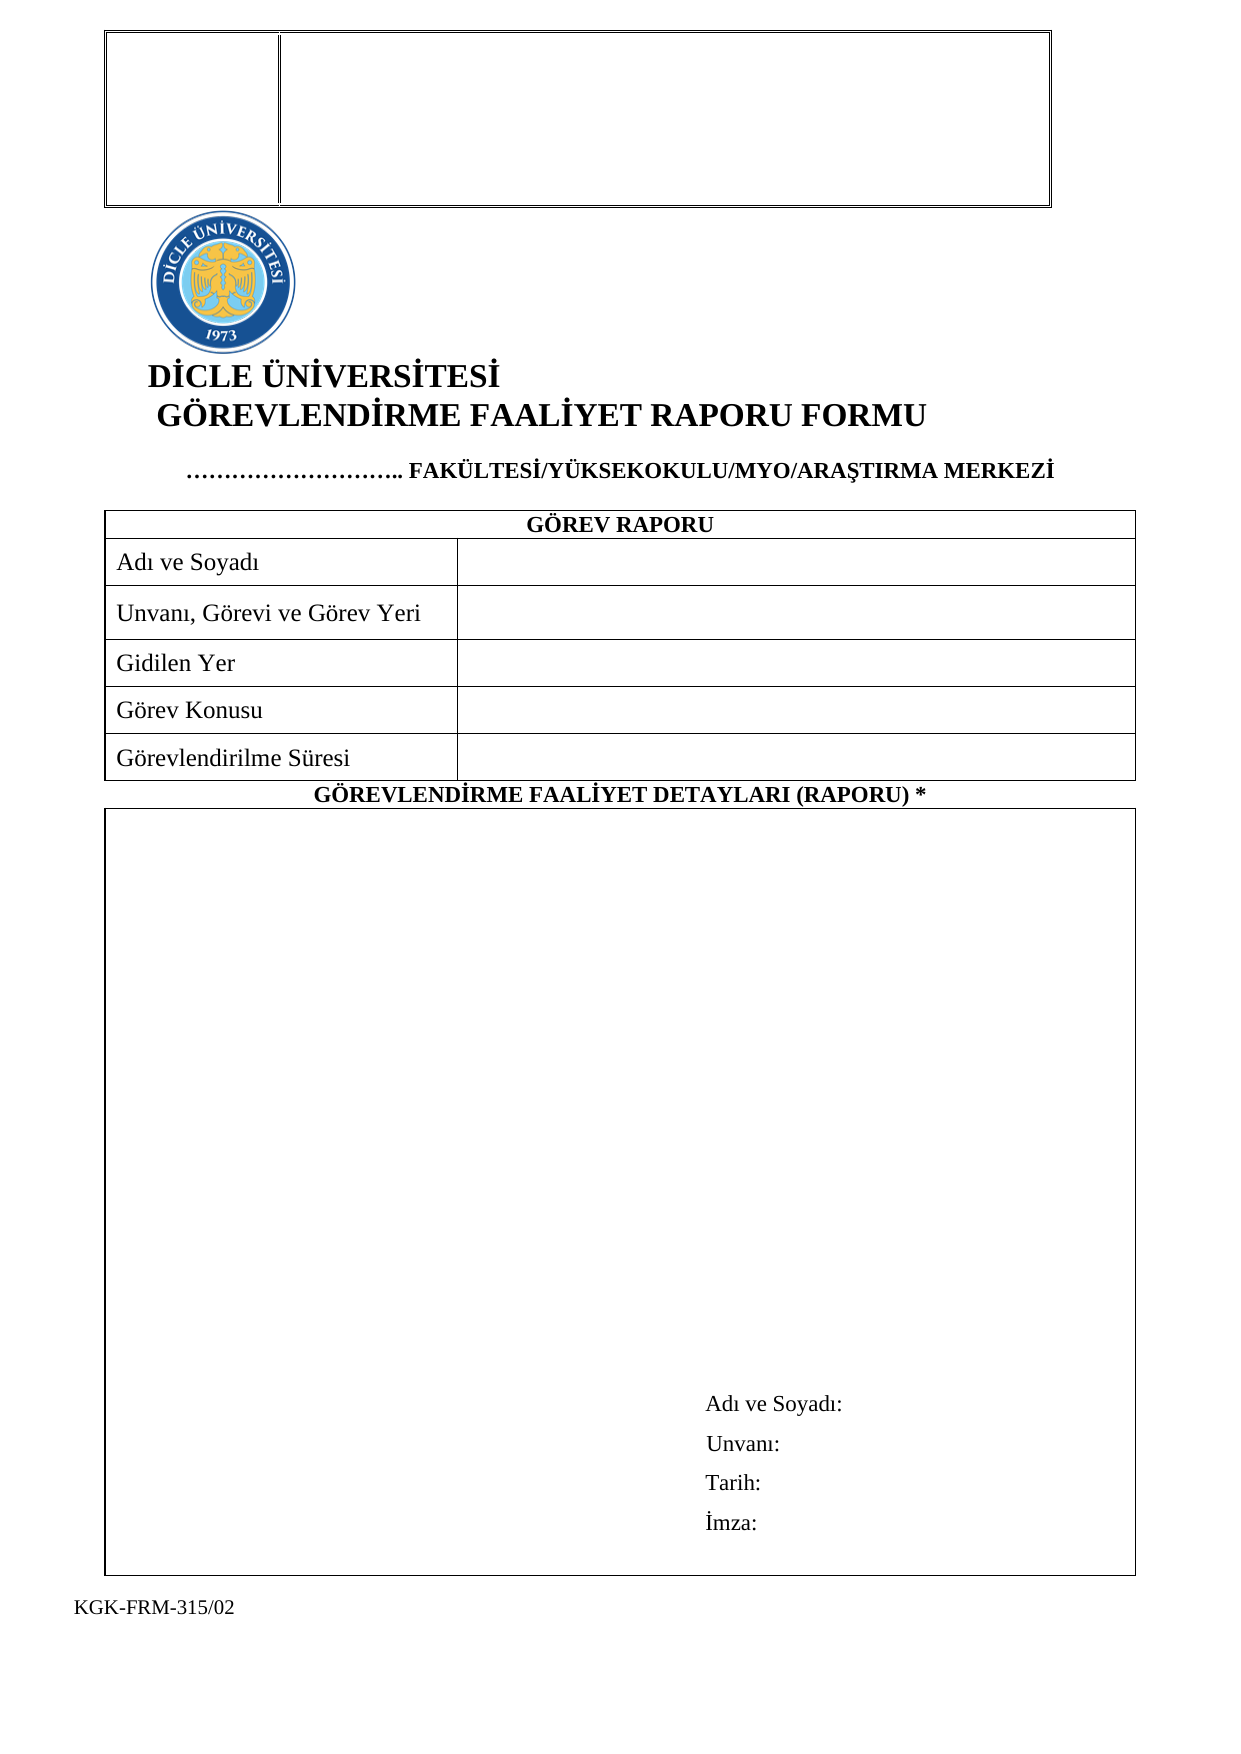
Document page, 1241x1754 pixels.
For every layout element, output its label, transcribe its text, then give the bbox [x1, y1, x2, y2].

table_cell Adı ve Soyadı: Unvanı: Tarih: İmza: EKLER: Faaliyet Katılım Belgesi Faaliyet Programı [106, 809, 1135, 1574]
table_cell [458, 687, 1135, 733]
table_cell Unvanı, Görevi ve Görev Yeri [106, 586, 457, 638]
text ……………………….. FAKÜLTESİ/YÜKSEKOKULU/MYO/ARAŞTIRMA MERKEZİ [148, 457, 1093, 484]
table_cell [458, 734, 1135, 780]
table_cell [458, 640, 1135, 686]
table_cell Görev Konusu [106, 687, 457, 733]
table_header GÖREV RAPORU [106, 511, 1135, 537]
table_cell Adı ve Soyadı [106, 539, 457, 585]
table_cell Görevlendirilme Süresi [106, 734, 457, 780]
table_cell [458, 586, 1135, 638]
table_cell GÖREVLENDİRME FAALİYET DETAYLARI (RAPORU) * [105, 781, 1135, 808]
table_cell Gidilen Yer [106, 640, 457, 686]
picture [147, 208, 298, 357]
table_cell [458, 539, 1135, 585]
